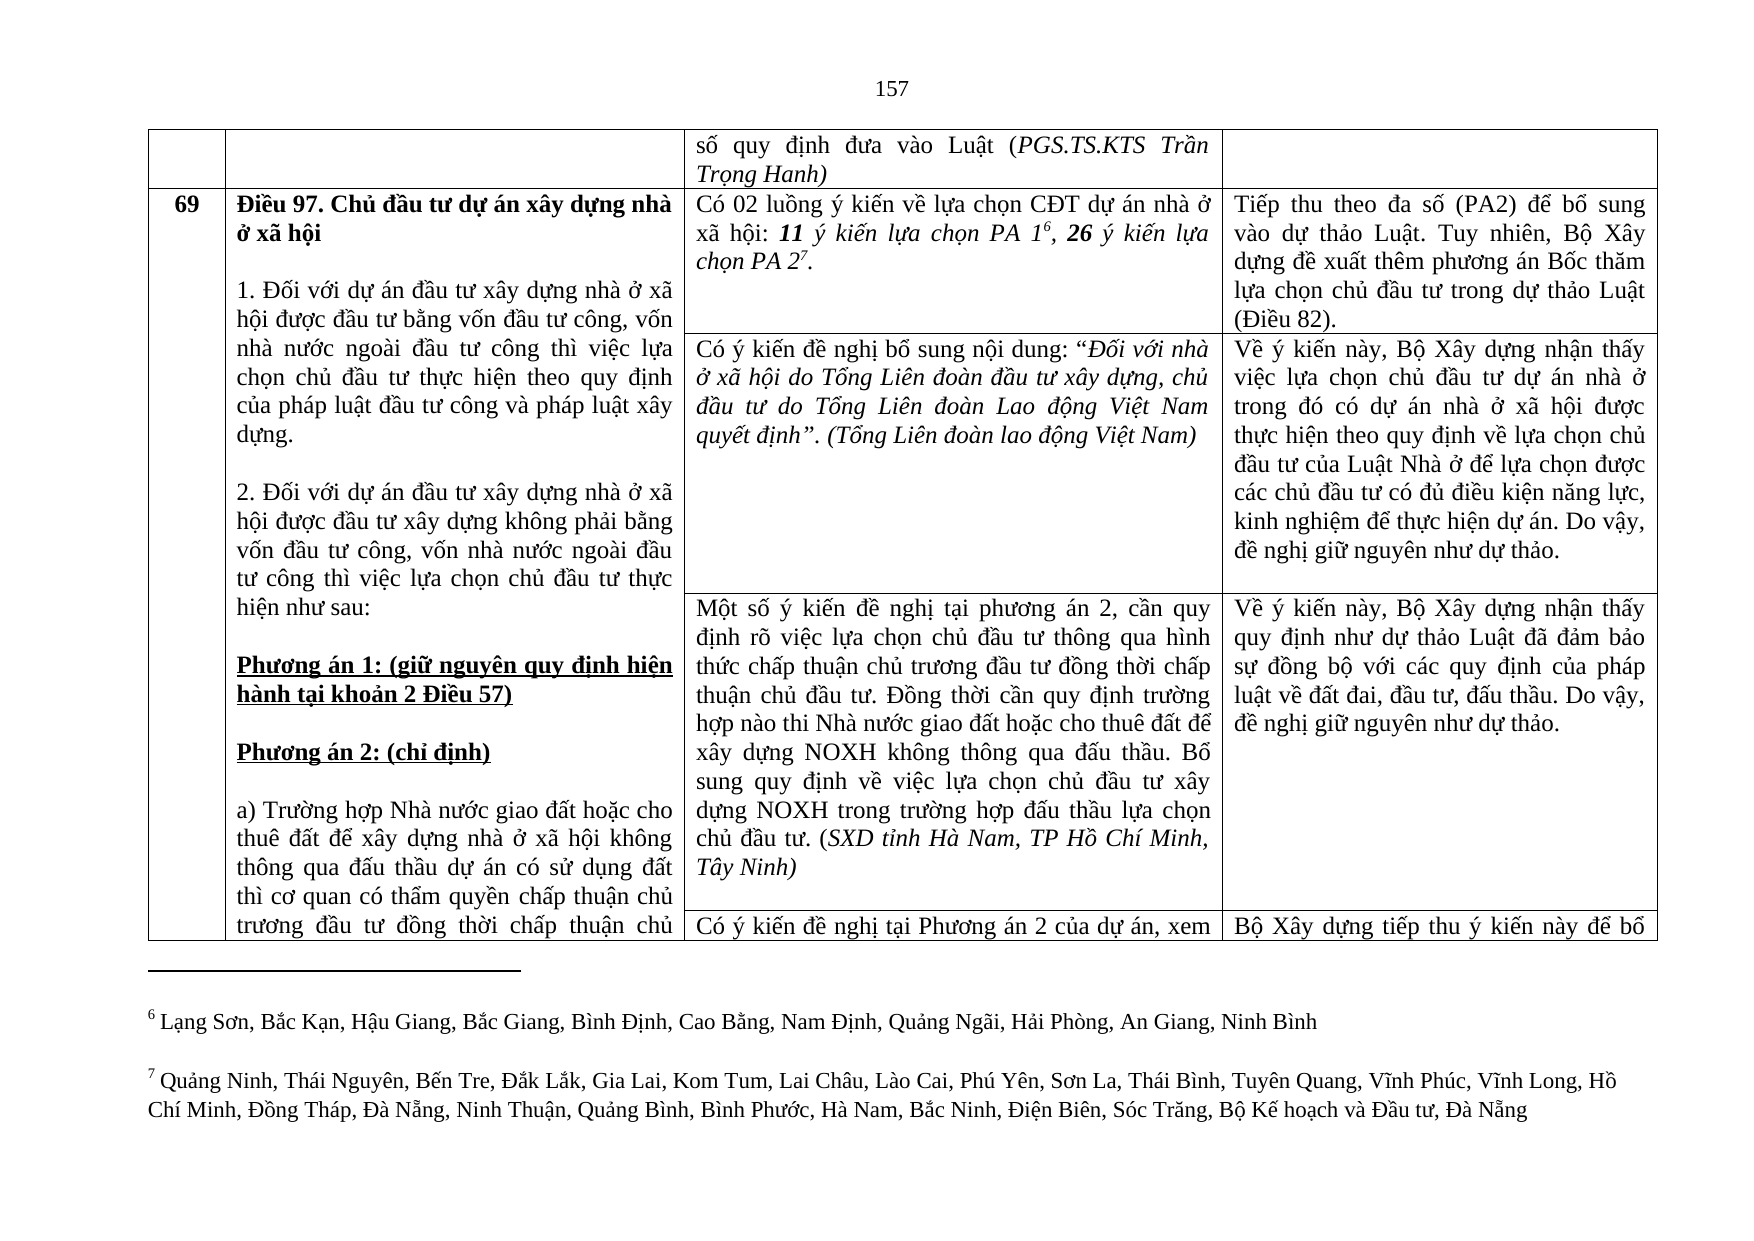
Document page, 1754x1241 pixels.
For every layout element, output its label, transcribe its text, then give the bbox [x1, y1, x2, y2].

table_cell Một số ý kiến đề nghị tại phương án 2, cần quy định rõ việc lựa chọn chủ đầu tư thông qua hình thức chấp thuận chủ trương đầu tư đồng thời chấp thuận chủ đầu tư. Đồng thời cần quy định trường hợp nào thi Nhà nước giao đất hoặc cho thuê đất để xây dựng NOXH không thông qua đấu thầu. Bổ sung quy định về việc lựa chọn chủ đầu tư xây dựng NOXH trong trường hợp đấu thầu lựa chọn chủ đầu tư. (SXD tỉnh Hà Nam, TP Hồ Chí Minh, Tây Ninh) [685, 594, 1222, 910]
table_cell Điều 97. Chủ đầu tư dự án xây dựng nhà ở xã hội 1. Đối với dự án đầu tư xây dựng nhà ở xã hội được đầu tư bằng vốn đầu tư công, vốn nhà nước ngoài đầu tư công thì việc lựa chọn chủ đầu tư thực hiện theo quy định của pháp luật đầu tư công và pháp luật xây dựng. 2. Đối với dự án đầu tư xây dựng nhà ở xã hội được đầu tư xây dựng không phải bằng vốn đầu tư công, vốn nhà nước ngoài đầu tư công thì việc lựa chọn chủ đầu tư thực hiện như sau: Phương án 1: (giữ nguyên quy định hiện hành tại khoản 2 Điều 57) Phương án 2: (chỉ định) a) Trường hợp Nhà nước giao đất hoặc cho thuê đất để xây dựng nhà ở xã hội không thông qua đấu thầu dự án có sử dụng đất thì cơ quan có thẩm quyền chấp thuận chủ trương đầu tư đồng thời chấp thuận chủ đầu tư đối với nhà đầu tư đủ điều kiện theo quy định của Chính phủ; b) Trường hợp phải dành quỹ đất trong dự án đầu tư xây dựng nhà ở thương mại, khu đô thị để xây dựng nhà ở xã hội theo quy định tại khoản 2 Điều 96 của Luật này thì chủ đầu tư dự án xây dựng nhà ở thương mại, khu đô thị đó đồng thời đảm nhận làm chủ đầu tư dự án đầu tư xây dựng nhà ở xã hội; c) Trường hợp tổ chức, hộ gia đình, cá nhân có đất ở hoặc đất khác không phải là đất ở phù hợp với quy hoạch, kế hoạch sử dụng đất, quy hoạch đô thị, có đủ điều kiện làm chủ đầu tư dự án xây dựng nhà ở xã hội theo quy định của Luật này và có nhu cầu xây dựng nhà ở xã hội thì cơ quan có thẩm quyền chấp thuận chủ trương đầu tư đồng thời chấp thuận chủ đầu tư đối với tổ chức, hộ gia đình, cá nhân đó. 3. Trường hợp tổ chức kinh tế có vốn nước ngoài hoặc tổ chức nước ngoài đăng ký làm chủ đầu tư dự án phát triển nhà ở xã hội thì việc lựa chọn chủ đầu tư dự án thực hiện theo quy định của Chính phủ. 4. Giao Chính phủ quy định về điều kiện, tiêu chí lựa chọn chủ đầu tư dự án xây dựng nhà ở xã hội. [226, 189, 684, 939]
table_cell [1223, 130, 1657, 188]
table_cell Có 02 luồng ý kiến về lựa chọn CĐT dự án nhà ở xã hội: 11 ý kiến lựa chọn PA 1, 26 ý kiến lựa chọn PA 2. [685, 189, 1222, 333]
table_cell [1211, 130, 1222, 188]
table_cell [685, 911, 1222, 939]
table_cell Tiếp thu theo đa số (PA2) để bổ sung vào dự thảo Luật. Tuy nhiên, Bộ Xây dựng đề xuất thêm phương án Bốc thăm lựa chọn chủ đầu tư trong dự thảo Luật (Điều 82). [1223, 189, 1657, 333]
table_cell Có ý kiến đề nghị bổ sung nội dung: “Đối với nhà ở xã hội do Tổng Liên đoàn đầu tư xây dựng, chủ đầu tư do Tổng Liên đoàn Lao động Việt Nam quyết định”. (Tổng Liên đoàn lao động Việt Nam) [685, 334, 1222, 592]
table_cell Về ý kiến này, Bộ Xây dựng nhận thấy việc lựa chọn chủ đầu tư dự án nhà ở trong đó có dự án nhà ở xã hội được thực hiện theo quy định về lựa chọn chủ đầu tư của Luật Nhà ở để lựa chọn được các chủ đầu tư có đủ điều kiện năng lực, kinh nghiệm để thực hiện dự án. Do vậy, đề nghị giữ nguyên như dự thảo. [1223, 334, 1657, 592]
table_cell 69 [149, 189, 225, 939]
table_cell Về ý kiến này, Bộ Xây dựng nhận thấy quy định như dự thảo Luật đã đảm bảo sự đồng bộ với các quy định của pháp luật về đất đai, đầu tư, đấu thầu. Do vậy, đề nghị giữ nguyên như dự thảo. [1223, 594, 1657, 910]
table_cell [1223, 911, 1657, 939]
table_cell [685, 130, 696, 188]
